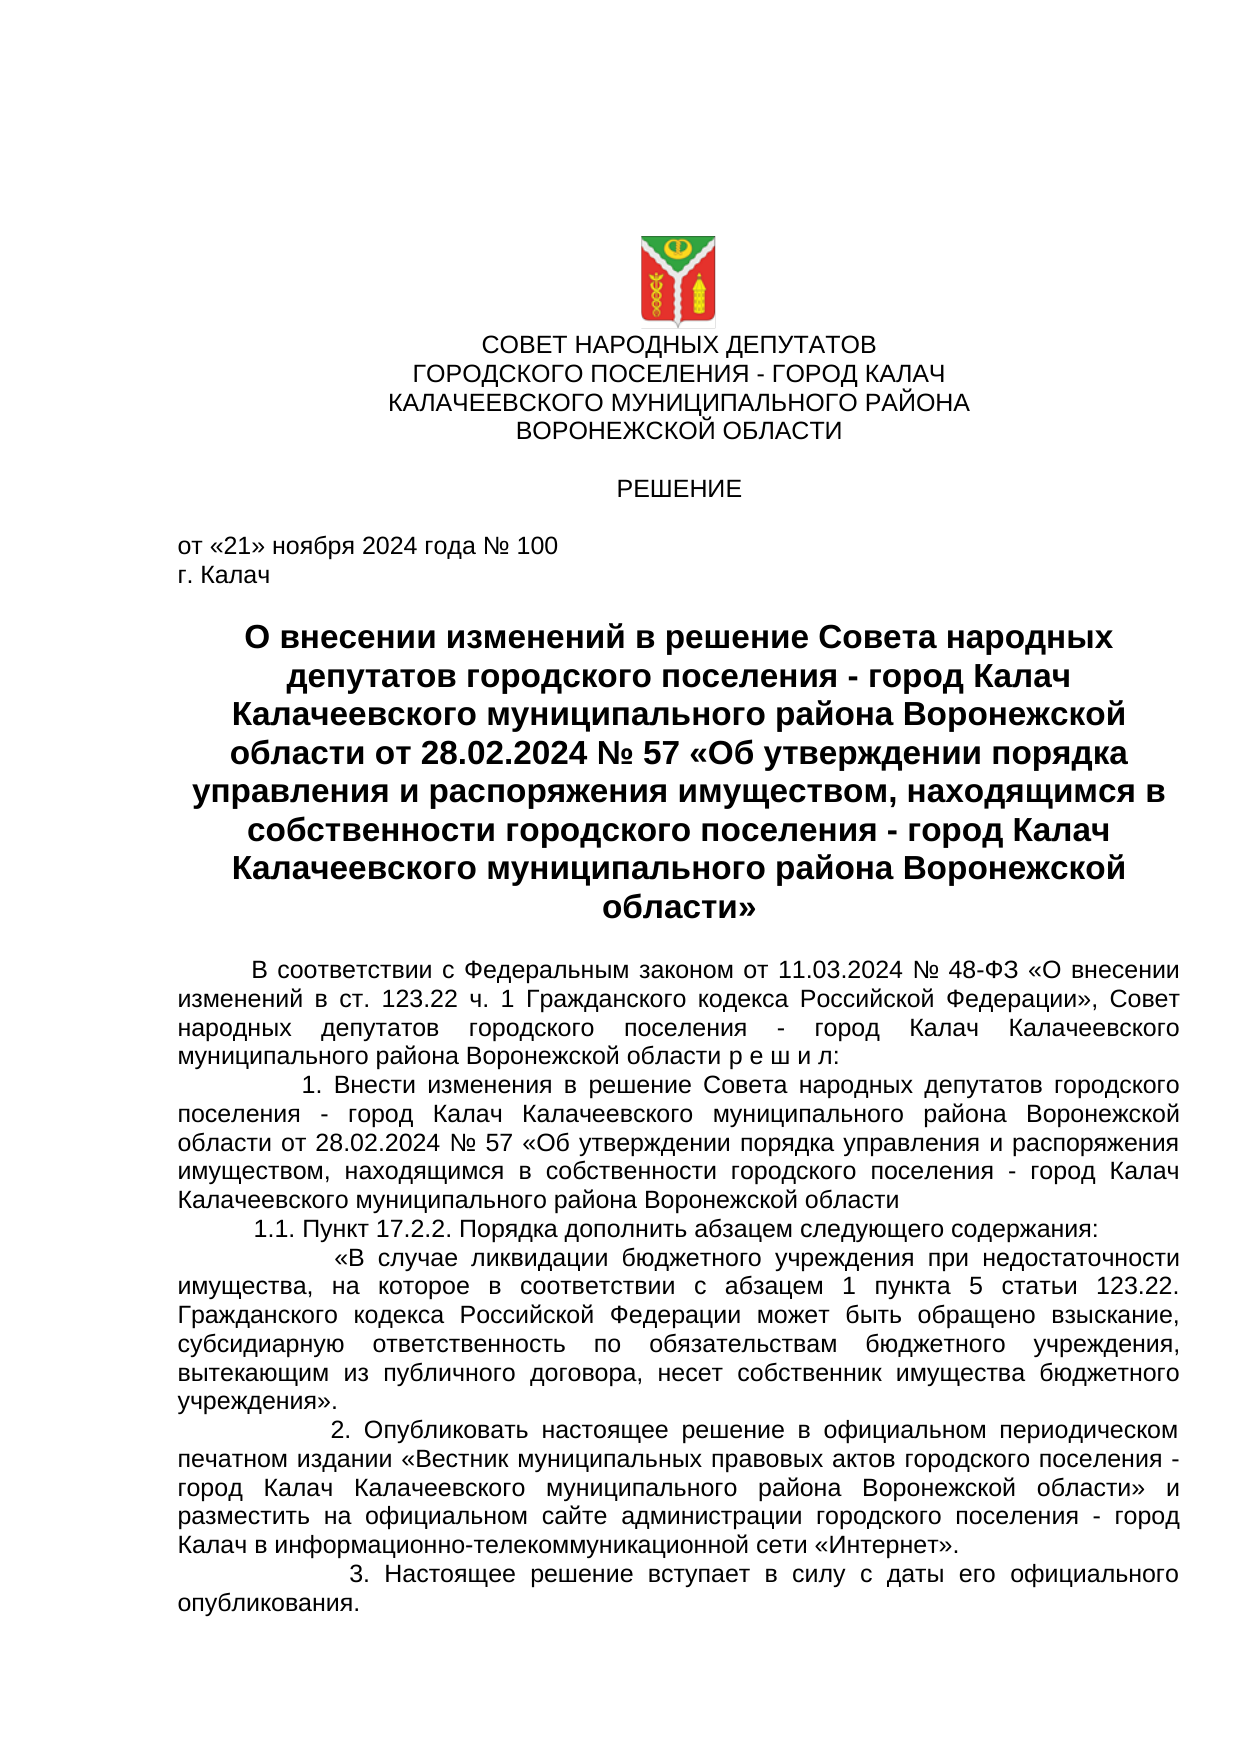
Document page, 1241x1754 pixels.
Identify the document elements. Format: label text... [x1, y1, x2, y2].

text 1.1. Пункт 17.2.2. Порядка дополнить абзацем следующего содержания: [177, 1214, 1181, 1243]
text ВОРОНЕЖСКОЙ ОБЛАСТИ [177, 416, 1181, 445]
text «В случае ликвидации бюджетного учреждения при недостаточности имущества, на которое в соответствии с абзацем 1 пункта 5 статьи 123.22. Гражданского кодекса Российской Федерации может быть обращено взыскание, субсидиарную ответственность по обязательствам бюджетного учреждения, вытекающим из публичного договора, несет собственник имущества бюджетного учреждения». [177, 1243, 1181, 1415]
text В соответствии с Федеральным законом от 11.03.2024 № 48-ФЗ «О внесении изменений в ст. 123.22 ч. 1 Гражданского кодекса Российской Федерации», Совет народных депутатов городского поселения - город Калач Калачеевского муниципального района Воронежской области р е ш и л: [177, 955, 1181, 1070]
text 2. Опубликовать настоящее решение в официальном периодическом печатном издании «Вестник муниципальных правовых актов городского поселения - город Калач Калачеевского муниципального района Воронежской области» и разместить на официальном сайте администрации городского поселения - город Калач в информационно-телекоммуникационной сети «Интернет». [177, 1415, 1181, 1559]
text 1. Внести изменения в решение Совета народных депутатов городского поселения - город Калач Калачеевского муниципального района Воронежской области от 28.02.2024 № 57 «Об утверждении порядка управления и распоряжения имуществом, находящимся в собственности городского поселения - город Калач Калачеевского муниципального района Воронежской области [177, 1070, 1181, 1214]
text г. Калач [177, 560, 1181, 589]
text О внесении изменений в решение Совета народных депутатов городского поселения - город Калач Калачеевского муниципального района Воронежской области от 28.02.2024 № 57 «Об утверждении порядка управления и распоряжения имуществом, находящимся в собственности городского поселения - город Калач Калачеевского муниципального района Воронежской области» [177, 618, 1181, 925]
picture [641, 236, 718, 331]
text от «21» ноября 2024 года № 100 [177, 531, 1181, 560]
text СОВЕТ НАРОДНЫХ ДЕПУТАТОВ [177, 330, 1181, 359]
text 3. Настоящее решение вступает в силу с даты его официального опубликования. [177, 1559, 1181, 1616]
subtitle РЕШЕНИЕ [177, 474, 1181, 503]
text КАЛАЧЕЕВСКОГО МУНИЦИПАЛЬНОГО РАЙОНА [177, 388, 1181, 416]
text ГОРОДСКОГО ПОСЕЛЕНИЯ - ГОРОД КАЛАЧ [177, 359, 1181, 388]
